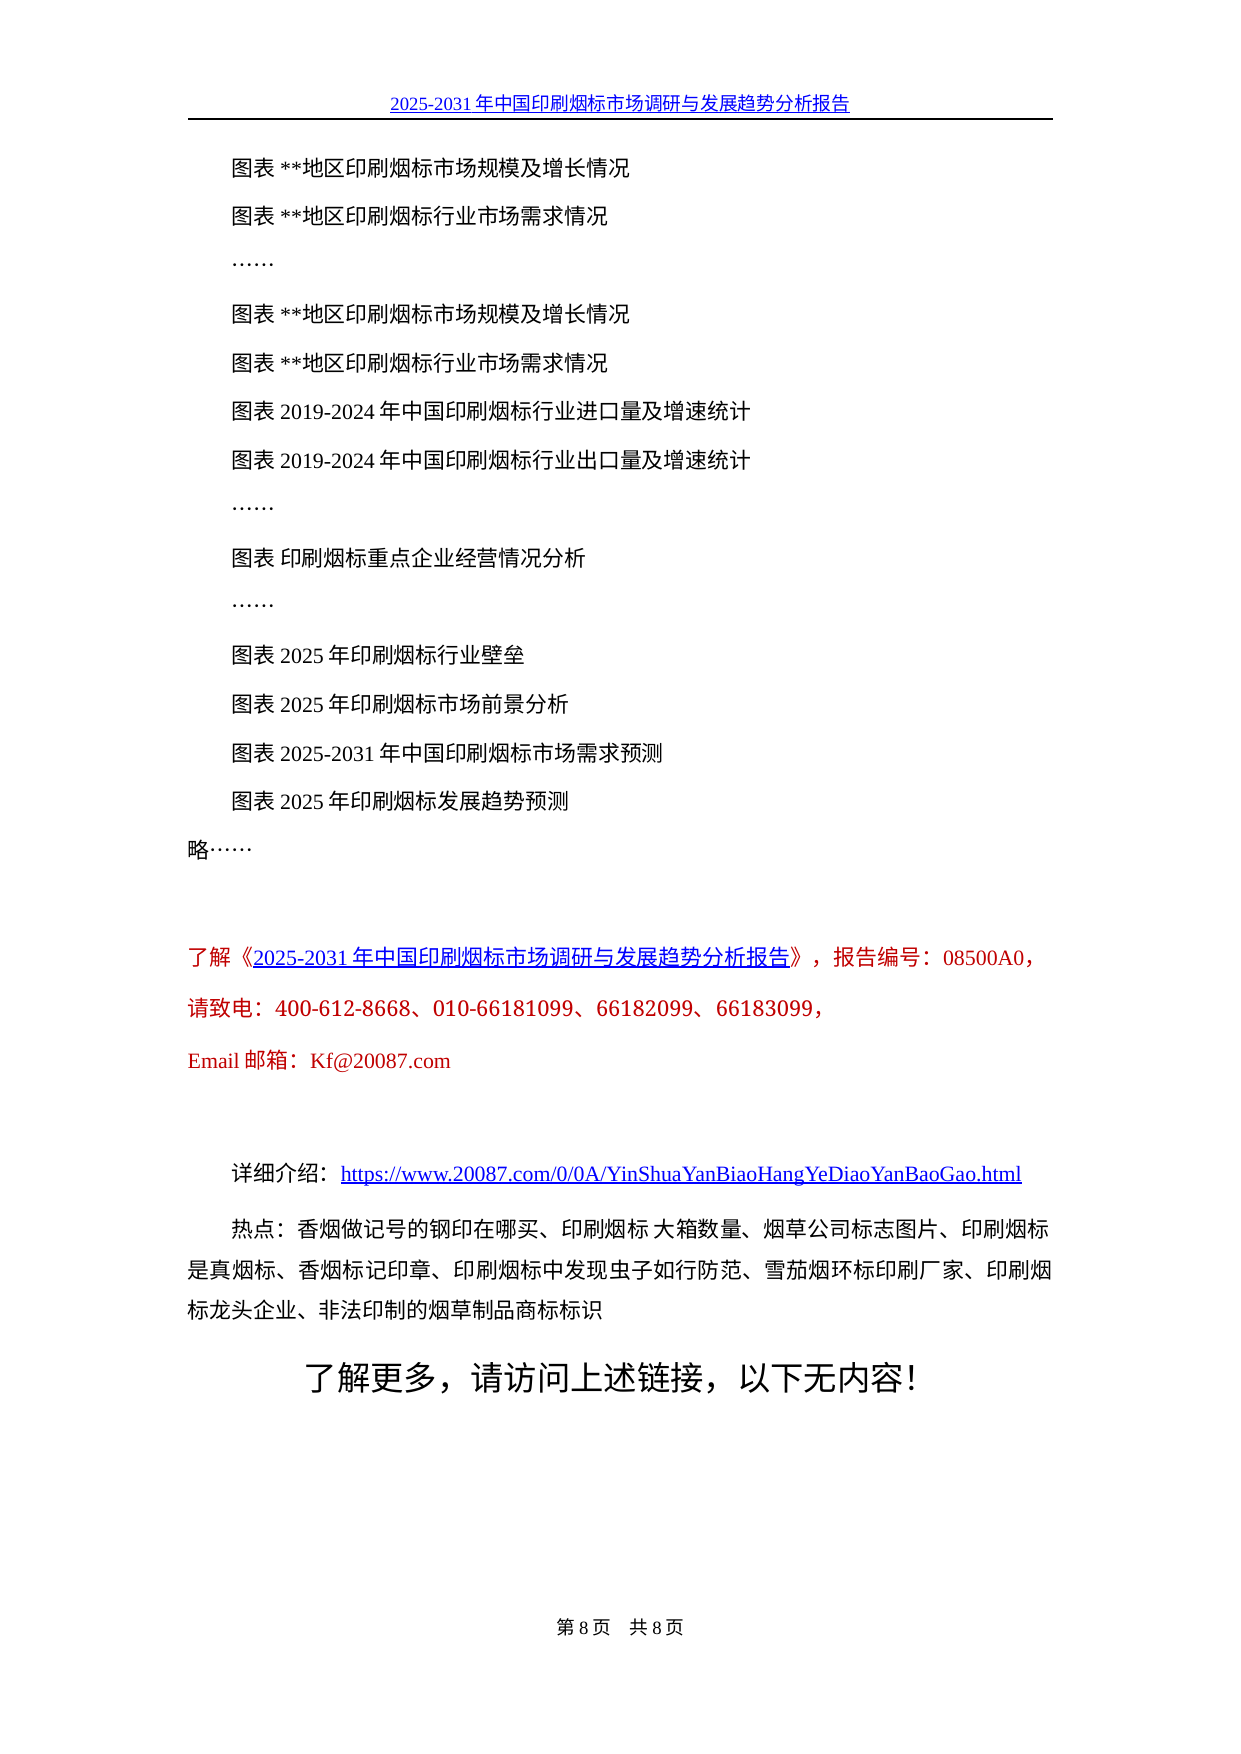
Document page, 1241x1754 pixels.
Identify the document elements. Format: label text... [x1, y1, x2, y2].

text 热点：香烟做记号的钢印在哪买、印刷烟标 大箱数量、烟草公司标志图片、印刷烟标是真烟标、香烟标记印章、印刷烟标中发现虫子如行防范、雪茄烟环标印刷厂家、印刷烟标龙头企业、非法印制的烟草制品商标标识 [187, 1212, 1053, 1326]
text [187, 150, 1053, 865]
text 详细介绍：https://www.20087.com/0/0A/YinShuaYanBiaoHangYeDiaoYanBaoGao.html [187, 1155, 1053, 1188]
text 了解《2025-2031年中国印刷烟标市场调研与发展趋势分析报告》，报告编号：08500A0， [187, 939, 1053, 972]
text Email邮箱：Kf@20087.com [187, 1042, 1053, 1075]
text 请致电：400-612-8668、010-66181099、66182099、66183099， [187, 991, 1053, 1023]
title 了解更多，请访问上述链接，以下无内容！ [187, 1343, 1053, 1408]
